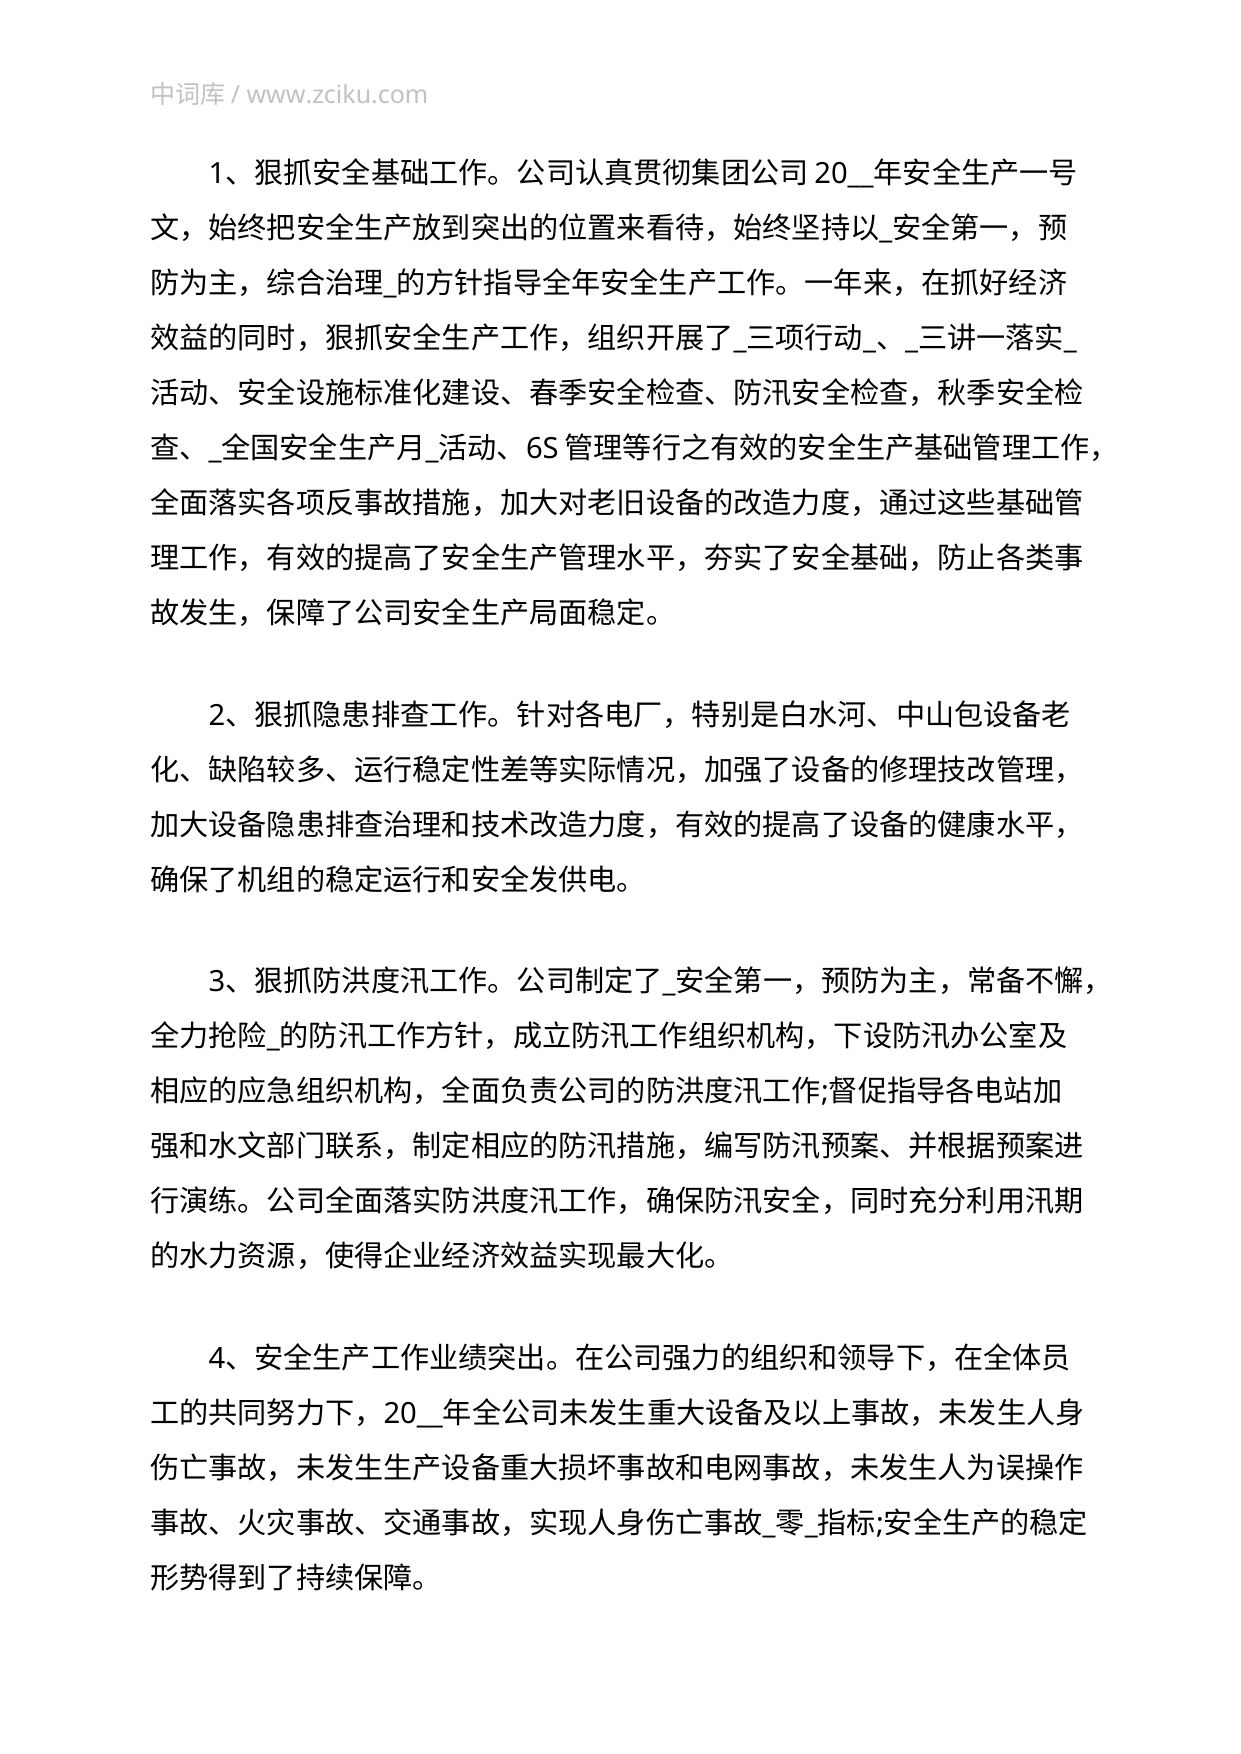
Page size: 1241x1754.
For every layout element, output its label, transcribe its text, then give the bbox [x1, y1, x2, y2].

text 2、狠抓隐患排查工作。针对各电厂，特别是白水河、中山包设备老化、缺陷较多、运行稳定性差等实际情况，加强了设备的修理技改管理，加大设备隐患排查治理和技术改造力度，有效的提高了设备的健康水平，确保了机组的稳定运行和安全发供电。 [150, 691, 1090, 898]
text 3、狠抓防洪度汛工作。公司制定了_安全第一，预防为主，常备不懈，全力抢险_的防汛工作方针，成立防汛工作组织机构，下设防汛办公室及相应的应急组织机构，全面负责公司的防洪度汛工作;督促指导各电站加强和水文部门联系，制定相应的防汛措施，编写防汛预案、并根据预案进行演练。公司全面落实防洪度汛工作，确保防汛安全，同时充分利用汛期的水力资源，使得企业经济效益实现最大化。 [150, 958, 1090, 1275]
text 4、安全生产工作业绩突出。在公司强力的组织和领导下，在全体员工的共同努力下，20__年全公司未发生重大设备及以上事故，未发生人身伤亡事故，未发生生产设备重大损坏事故和电网事故，未发生人为误操作事故、火灾事故、交通事故，实现人身伤亡事故_零_指标;安全生产的稳定形势得到了持续保障。 [150, 1334, 1090, 1597]
text 1、狠抓安全基础工作。公司认真贯彻集团公司20__年安全生产一号文，始终把安全生产放到突出的位置来看待，始终坚持以_安全第一，预防为主，综合治理_的方针指导全年安全生产工作。一年来，在抓好经济效益的同时，狠抓安全生产工作，组织开展了_三项行动_、_三讲一落实_活动、安全设施标准化建设、春季安全检查、防汛安全检查，秋季安全检查、_全国安全生产月_活动、6S管理等行之有效的安全生产基础管理工作，全面落实各项反事故措施，加大对老旧设备的改造力度，通过这些基础管理工作，有效的提高了安全生产管理水平，夯实了安全基础，防止各类事故发生，保障了公司安全生产局面稳定。 [150, 150, 1090, 632]
